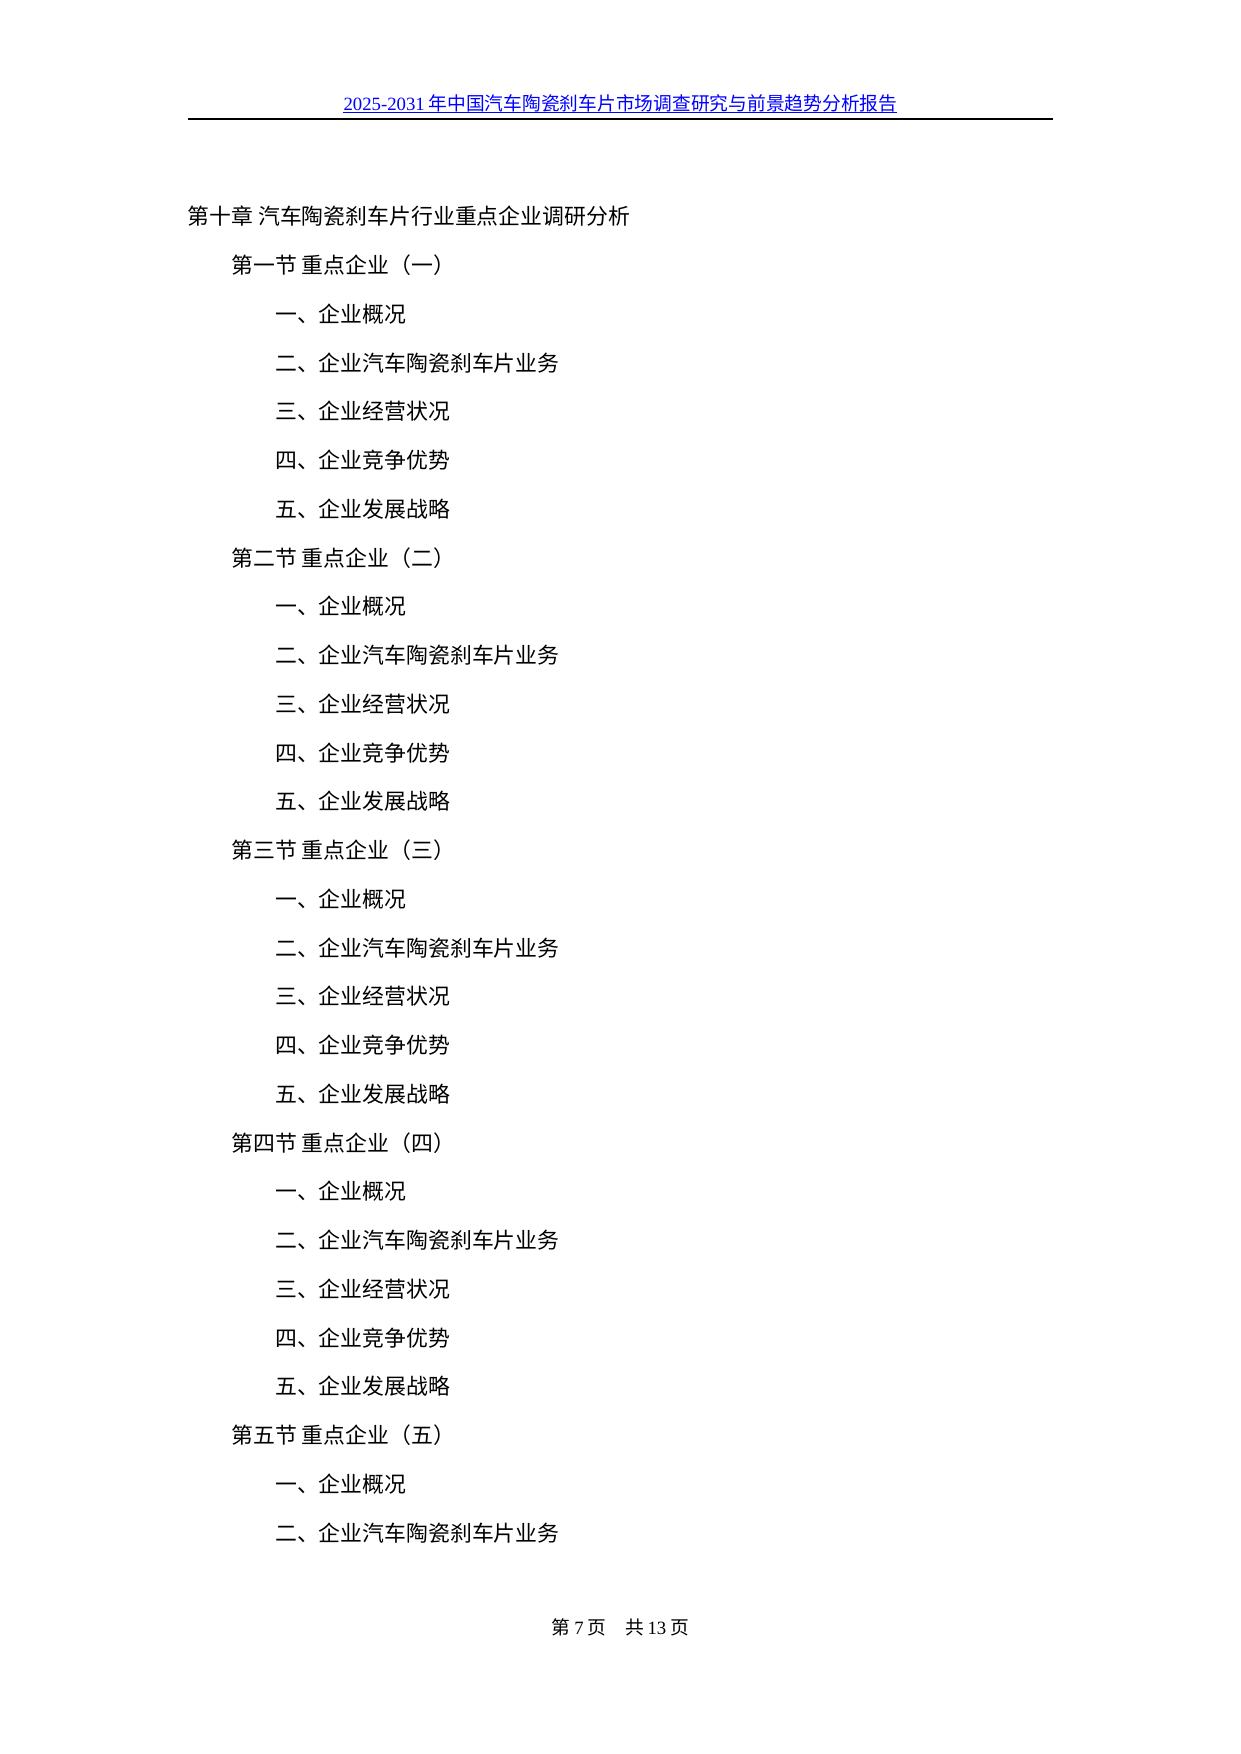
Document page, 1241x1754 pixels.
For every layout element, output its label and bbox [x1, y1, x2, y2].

text [187, 150, 1053, 1548]
